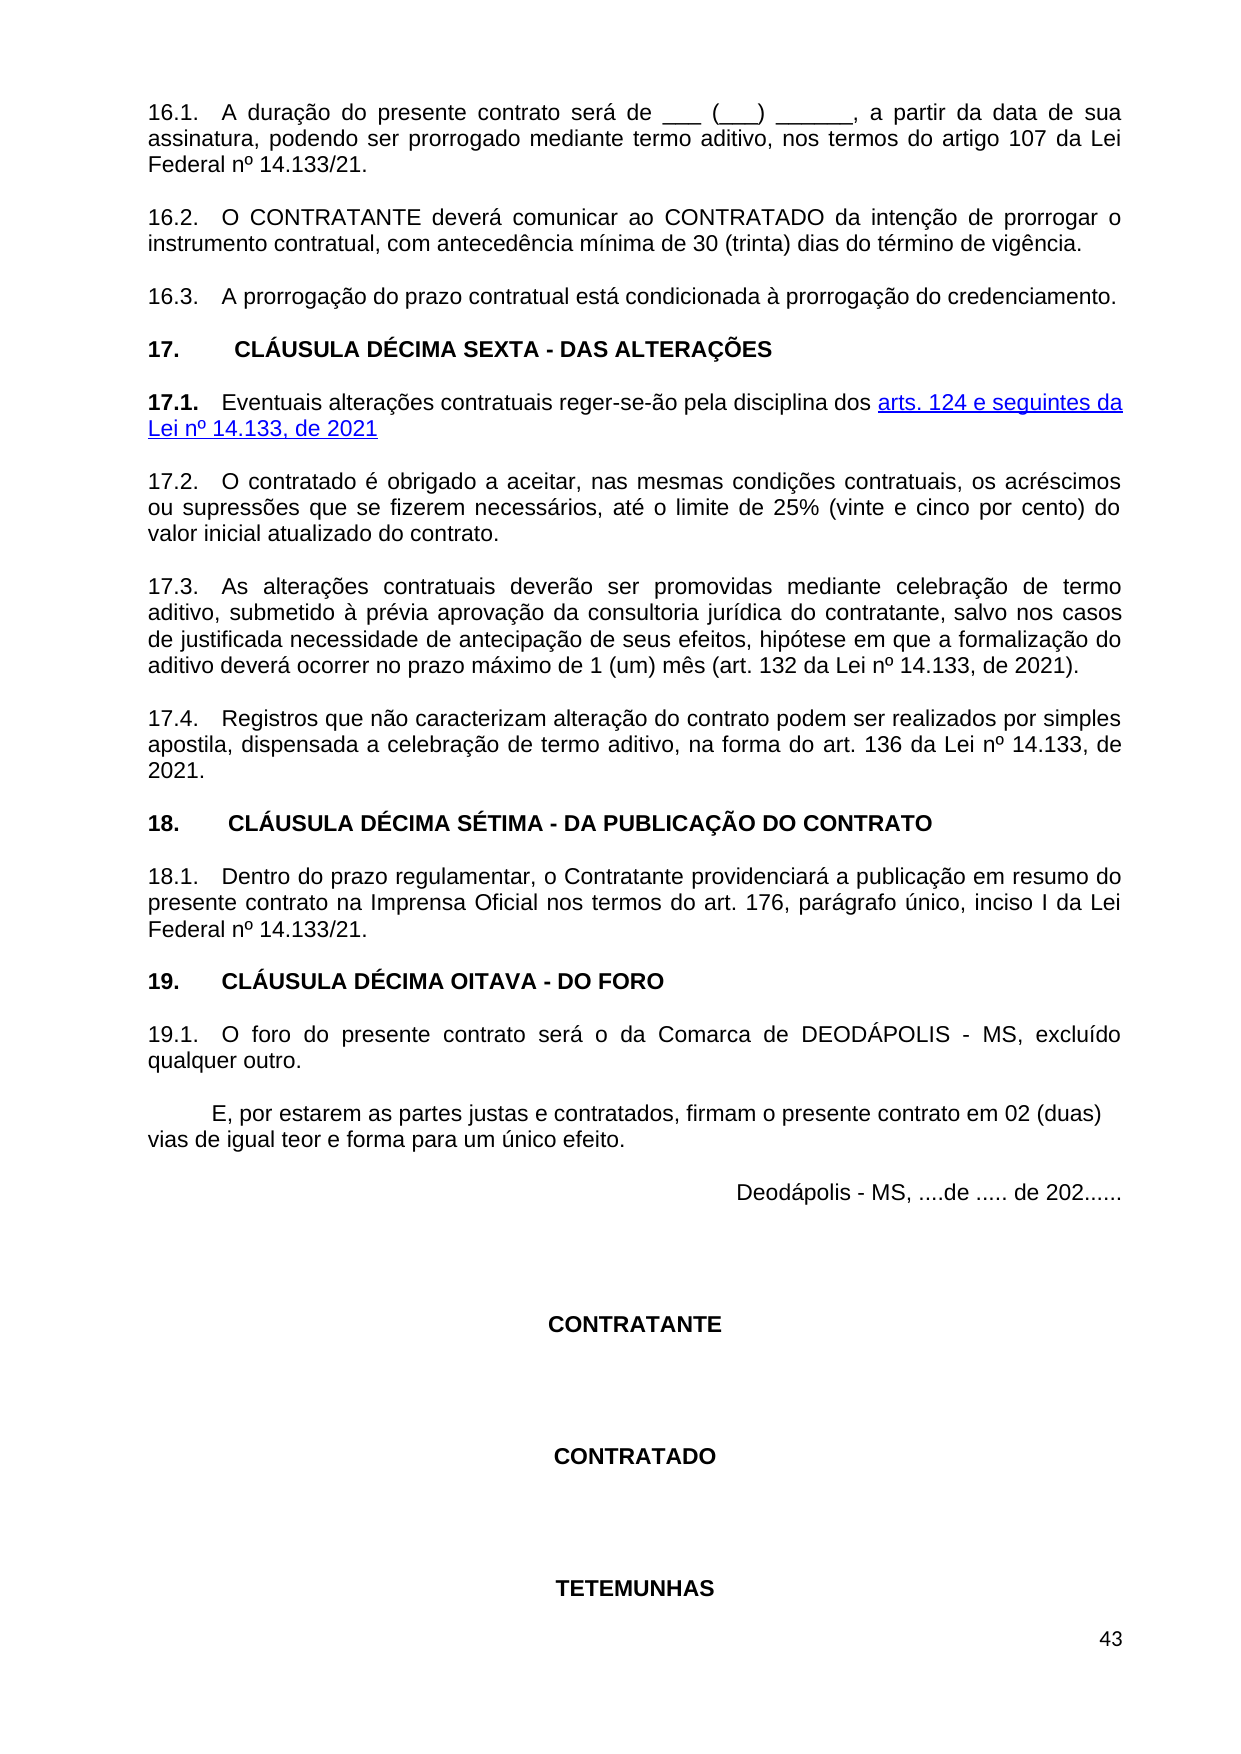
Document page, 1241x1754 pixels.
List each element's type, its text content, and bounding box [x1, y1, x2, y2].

list A duração do presente contrato será de ___ (___) ______, a partir da data de sua assinatura, podendo ser prorrogado mediante termo aditivo, nos termos do artigo 107 da Lei Federal nº 14.133/21. [148, 99, 1122, 178]
list CLÁUSULA DÉCIMA SEXTA - DAS ALTERAÇÕES [148, 336, 1122, 362]
text TETEMUNHAS [148, 1574, 1122, 1601]
text Deodápolis - MS, ....de ..... de 202...... [148, 1179, 1122, 1206]
list Eventuais alterações contratuais reger-se-ão pela disciplina dos arts. 124 e seguintes da Lei nº 14.133, de 2021 [148, 388, 1122, 441]
list O contratado é obrigado a aceitar, nas mesmas condições contratuais, os acréscimos ou supressões que se fizerem necessários, até o limite de 25% (vinte e cinco por cento) do valor inicial atualizado do contrato. [148, 468, 1122, 547]
list Registros que não caracterizam alteração do contrato podem ser realizados por simples apostila, dispensada a celebração de termo aditivo, na forma do art. 136 da Lei nº 14.133, de 2021. [148, 705, 1122, 784]
text E, por estarem as partes justas e contratados, firmam o presente contrato em 02 (duas) vias de igual teor e forma para um único efeito. [148, 1100, 1122, 1153]
text CONTRATADO [148, 1443, 1122, 1469]
list Dentro do prazo regulamentar, o Contratante providenciará a publicação em resumo do presente contrato na Imprensa Oficial nos termos do art. 176, parágrafo único, inciso I da Lei Federal nº 14.133/21. [148, 863, 1122, 942]
text CONTRATANTE [148, 1311, 1122, 1337]
list CLÁUSULA DÉCIMA SÉTIMA - DA PUBLICAÇÃO DO CONTRATO [148, 810, 1122, 837]
list O CONTRATANTE deverá comunicar ao CONTRATADO da intenção de prorrogar o instrumento contratual, com antecedência mínima de 30 (trinta) dias do término de vigência. [148, 204, 1122, 257]
list CLÁUSULA DÉCIMA OITAVA - DO FORO [148, 968, 1122, 995]
list O foro do presente contrato será o da Comarca de DEODÁPOLIS - MS, excluído qualquer outro. [148, 1021, 1122, 1074]
list A prorrogação do prazo contratual está condicionada à prorrogação do credenciamento. [148, 283, 1122, 309]
list As alterações contratuais deverão ser promovidas mediante celebração de termo aditivo, submetido à prévia aprovação da consultoria jurídica do contratante, salvo nos casos de justificada necessidade de antecipação de seus efeitos, hipótese em que a formalização do aditivo deverá ocorrer no prazo máximo de 1 (um) mês (art. 132 da Lei nº 14.133, de 2021). [148, 573, 1122, 678]
